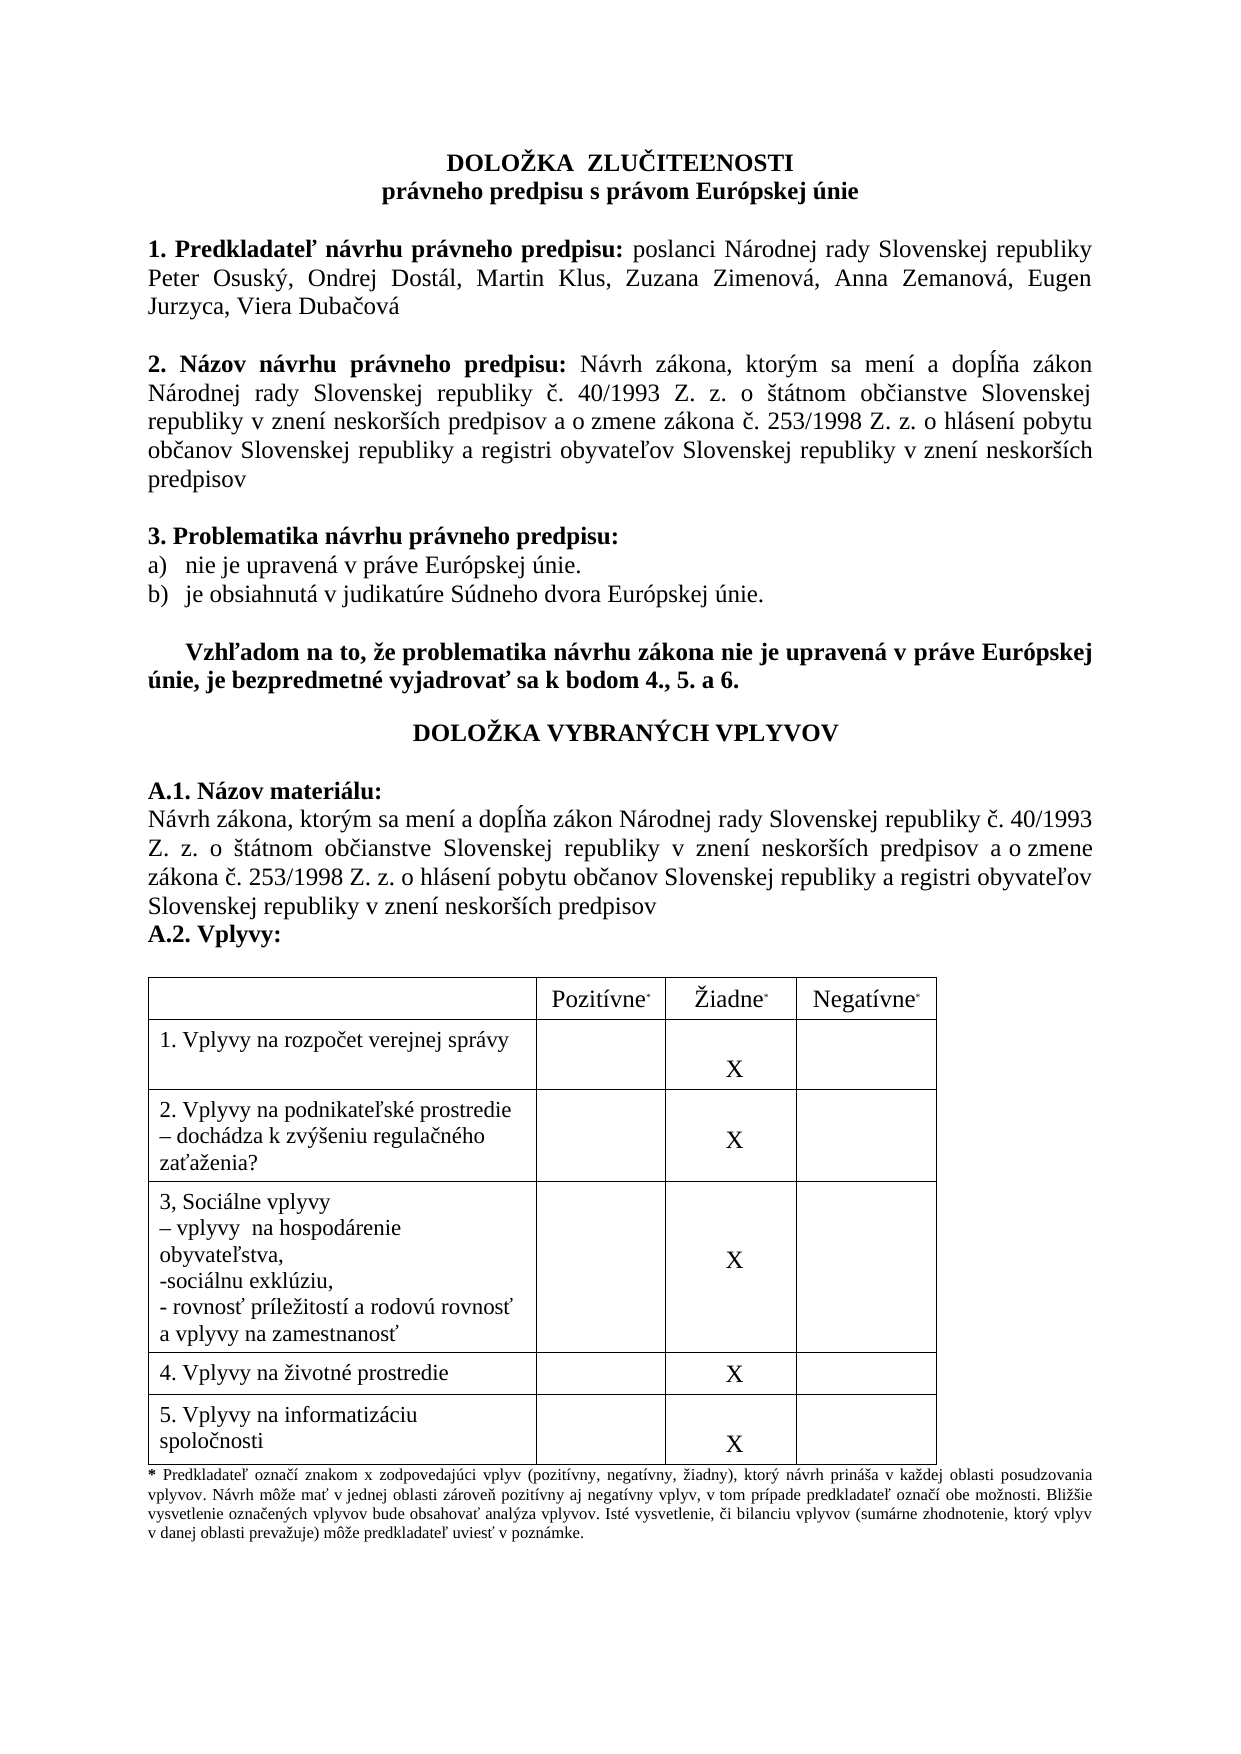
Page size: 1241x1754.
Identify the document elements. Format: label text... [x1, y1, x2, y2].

table_cell [537, 1182, 665, 1352]
table_header Negatívne* [797, 978, 936, 1019]
table_header Žiadne* [666, 978, 796, 1019]
table_cell [797, 1395, 936, 1464]
table_cell X [666, 1353, 796, 1394]
text A.2. Vplyvy: [148, 919, 1093, 948]
text 1. Predkladateľ návrhu právneho predpisu: poslanci Národnej rady Slovenskej republiky Peter Osuský, Ondrej Dostál, Martin Klus, Zuzana Zimenová, Anna Zemanová, Eugen Jurzyca, Viera Dubačová [148, 234, 1093, 320]
table_cell [537, 1353, 665, 1394]
table_header [149, 978, 536, 1019]
table_cell 1. Vplyvy na rozpočet verejnej správy [149, 1020, 536, 1089]
text Návrh zákona, ktorým sa mení a dopĺňa zákon Národnej rady Slovenskej republiky č. 40/1993 Z. z. o štátnom občianstve Slovenskej republiky v znení neskorších predpisov a o zmene zákona č. 253/1998 Z. z. o hlásení pobytu občanov Slovenskej republiky a registri obyvateľov Slovenskej republiky v znení neskorších predpisov [148, 804, 1093, 919]
table_cell [797, 1020, 936, 1089]
table_cell 2. Vplyvy na podnikateľské prostredie – dochádza k zvýšeniu regulačného zaťaženia? [149, 1090, 536, 1181]
table_cell [537, 1395, 665, 1464]
text * Predkladateľ označí znakom x zodpovedajúci vplyv (pozitívny, negatívny, žiadny), ktorý návrh prináša v každej oblasti posudzovania vplyvov. Návrh môže mať v jednej oblasti zároveň pozitívny aj negatívny vplyv, v tom prípade predkladateľ označí obe možnosti. Bližšie vysvetlenie označených vplyvov bude obsahovať analýza vplyvov. Isté vysvetlenie, či bilanciu vplyvov (sumárne zhodnotenie, ktorý vplyv v danej oblasti prevažuje) môže predkladateľ uviesť v poznámke. [148, 1465, 1093, 1542]
text 2. Názov návrhu právneho predpisu: Návrh zákona, ktorým sa mení a dopĺňa zákon Národnej rady Slovenskej republiky č. 40/1993 Z. z. o štátnom občianstve Slovenskej republiky v znení neskorších predpisov a o zmene zákona č. 253/1998 Z. z. o hlásení pobytu občanov Slovenskej republiky a registri obyvateľov Slovenskej republiky v znení neskorších predpisov [148, 349, 1093, 493]
table_header Pozitívne* [537, 978, 665, 1019]
text DOLOŽKA ZLUČITEĽNOSTI [148, 148, 1093, 176]
text DOLOŽKA VYBRANÝCH VPLYVOV [148, 718, 1104, 747]
table_cell 4. Vplyvy na životné prostredie [149, 1353, 536, 1394]
table_cell [797, 1353, 936, 1394]
table_cell [797, 1090, 936, 1181]
list je obsiahnutá v judikatúre Súdneho dvora Európskej únie. [148, 579, 1093, 608]
table_cell X [666, 1395, 796, 1464]
list nie je upravená v práve Európskej únie. [148, 550, 1093, 579]
text 3. Problematika návrhu právneho predpisu: [148, 521, 1093, 550]
text Vzhľadom na to, že problematika návrhu zákona nie je upravená v práve Európskej únie, je bezpredmetné vyjadrovať sa k bodom 4., 5. a 6. [148, 637, 1093, 694]
table_cell [537, 1020, 665, 1089]
table_cell 5. Vplyvy na informatizáciu spoločnosti [149, 1395, 536, 1464]
table_cell X [666, 1090, 796, 1181]
table_cell 3, Sociálne vplyvy – vplyvy na hospodárenie obyvateľstva, -sociálnu exklúziu, - rovnosť príležitostí a rodovú rovnosť a vplyvy na zamestnanosť [149, 1182, 536, 1352]
table_cell [537, 1090, 665, 1181]
table_cell X [666, 1182, 796, 1352]
text právneho predpisu s právom Európskej únie [148, 176, 1093, 205]
table_cell [797, 1182, 936, 1352]
table_cell X [666, 1020, 796, 1089]
text A.1. Názov materiálu: [148, 776, 1093, 804]
